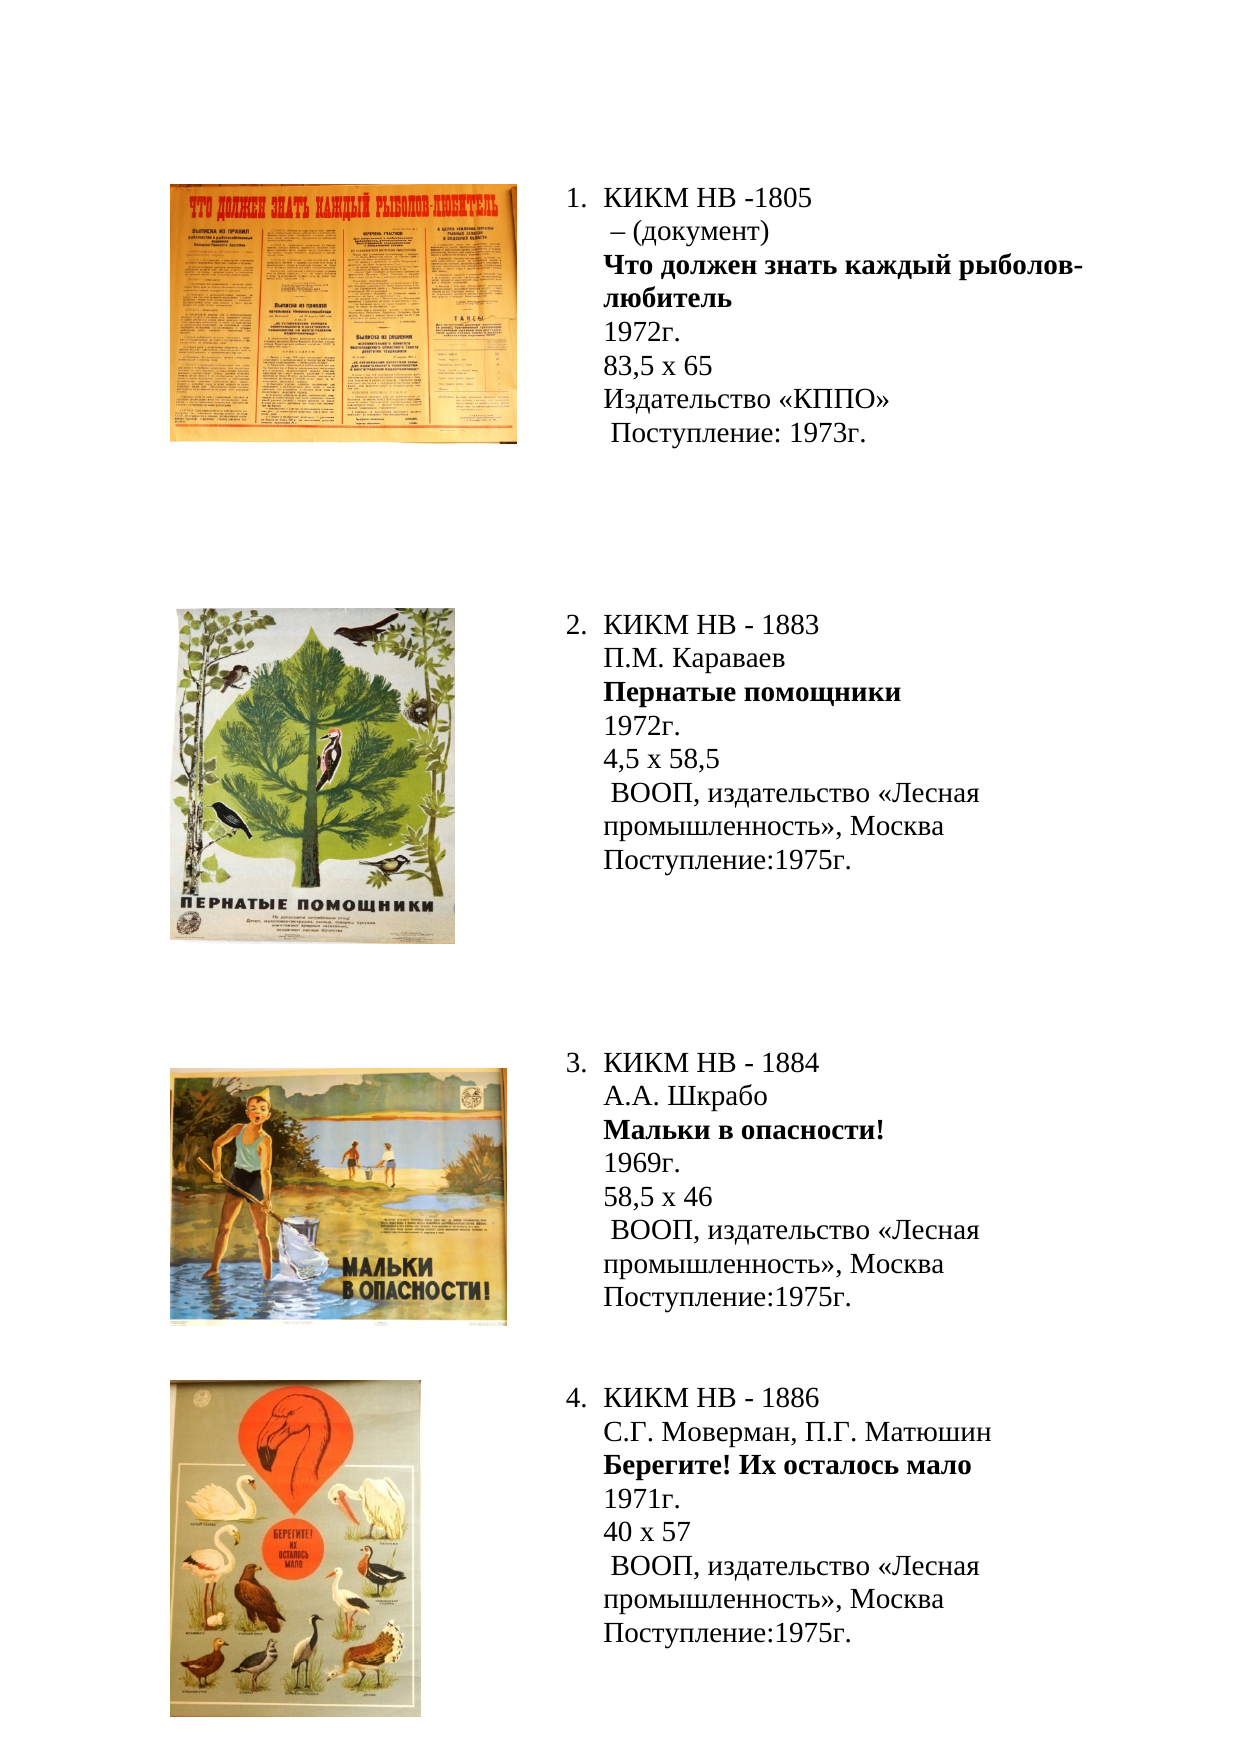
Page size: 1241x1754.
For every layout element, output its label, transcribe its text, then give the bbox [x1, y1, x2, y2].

table_header КИКМ НВ -1805 – (документ) Что должен знать каждый рыболов-любитель 1972г. 83,5 x 65 Издательство «КППО» Поступление: 1973г. [517, 180, 1163, 607]
table_cell КИКМ НВ - 1883 П.М. Караваев Пернатые помощники 1972г. 4,5 x 58,5 ВООП, издательство «Лесная промышленность», Москва Поступление:1975г. [517, 607, 1163, 944]
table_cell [517, 1380, 1163, 1665]
table_cell [166, 607, 517, 944]
picture [170, 1665, 421, 1717]
table_cell КИКМ НВ - 1884 А.А. Шкрабо Мальки в опасности! 1969г. 58,5 x 46 ВООП, издательство «Лесная промышленность», Москва Поступление:1975г. [517, 944, 1163, 1380]
table_cell [166, 944, 517, 1380]
table_header [166, 180, 517, 607]
table_cell [166, 1380, 517, 1665]
